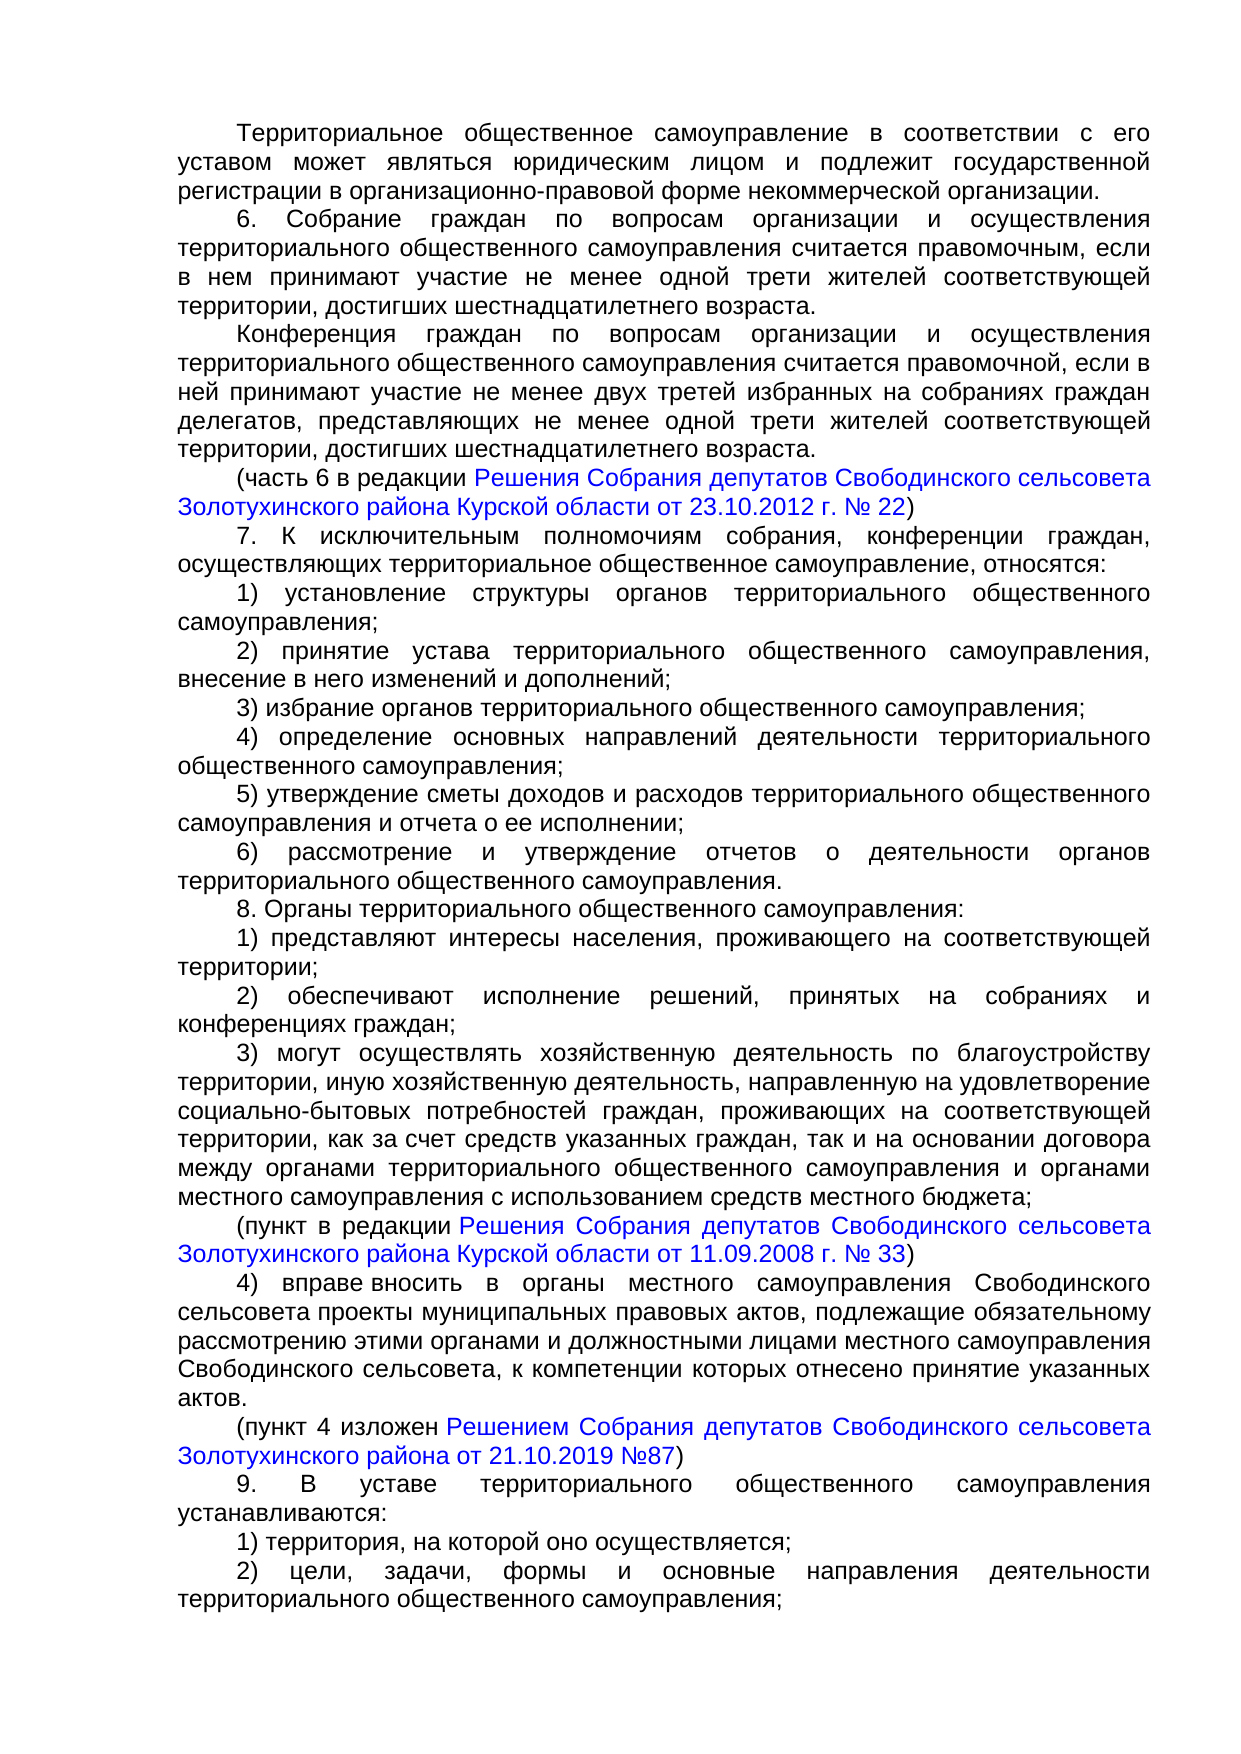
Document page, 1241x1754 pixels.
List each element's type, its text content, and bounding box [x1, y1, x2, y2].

text 2) обеспечивают исполнение решений, принятых на собраниях и конференциях граждан; [177, 981, 1152, 1038]
text 5) утверждение сметы доходов и расходов территориального общественного самоуправления и отчета о ее исполнении; [177, 779, 1152, 837]
text 3) избрание органов территориального общественного самоуправления; [177, 693, 1152, 722]
text (часть 6 в редакции Решения Собрания депутатов Свободинского сельсовета Золотухинского района Курской области от 23.10.2012 г. № 22) [177, 463, 1152, 521]
text 7. К исключительным полномочиям собрания, конференции граждан, осуществляющих территориальное общественное самоуправление, относятся: [177, 521, 1152, 578]
text 6. Собрание граждан по вопросам организации и осуществления территориального общественного самоуправления считается правомочным, если в нем принимают участие не менее одной трети жителей соответствующей территории, достигших шестнадцатилетнего возраста. [177, 204, 1152, 319]
text 4) определение основных направлений деятельности территориального общественного самоуправления; [177, 722, 1152, 779]
text 1) установление структуры органов территориального общественного самоуправления; [177, 578, 1152, 636]
text 2) принятие устава территориального общественного самоуправления, внесение в него изменений и дополнений; [177, 636, 1152, 693]
text 3) могут осуществлять хозяйственную деятельность по благоустройству территории, иную хозяйственную деятельность, направленную на удовлетворение социально-бытовых потребностей граждан, проживающих на соответствующей территории, как за счет средств указанных граждан, так и на основании договора между органами территориального общественного самоуправления и органами местного самоуправления с использованием средств местного бюджета; [177, 1038, 1152, 1211]
text 9. В уставе территориального общественного самоуправления устанавливаются: [177, 1469, 1152, 1527]
text Территориальное общественное самоуправление в соответствии с его уставом может являться юридическим лицом и подлежит государственной регистрации в организационно-правовой форме некоммерческой организации. [177, 118, 1152, 204]
text 4) вправе вносить в органы местного самоуправления Свободинского сельсовета проекты муниципальных правовых актов, подлежащие обязательному рассмотрению этими органами и должностными лицами местного самоуправления Свободинского сельсовета, к компетенции которых отнесено принятие указанных актов. [177, 1268, 1152, 1412]
text 1) представляют интересы населения, проживающего на соответствующей территории; [177, 923, 1152, 981]
text 1) территория, на которой оно осуществляется; [177, 1527, 1152, 1556]
text 8. Органы территориального общественного самоуправления: [177, 894, 1152, 923]
text 2) цели, задачи, формы и основные направления деятельности территориального общественного самоуправления; [177, 1556, 1152, 1613]
text (пункт 4 изложен Решением Собрания депутатов Свободинского сельсовета Золотухинского района от 21.10.2019 №87) [177, 1412, 1152, 1469]
text 6) рассмотрение и утверждение отчетов о деятельности органов территориального общественного самоуправления. [177, 837, 1152, 894]
text (пункт в редакции Решения Собрания депутатов Свободинского сельсовета Золотухинского района Курской области от 11.09.2008 г. № 33) [177, 1211, 1152, 1268]
text Конференция граждан по вопросам организации и осуществления территориального общественного самоуправления считается правомочной, если в ней принимают участие не менее двух третей избранных на собраниях граждан делегатов, представляющих не менее одной трети жителей соответствующей территории, достигших шестнадцатилетнего возраста. [177, 319, 1152, 463]
